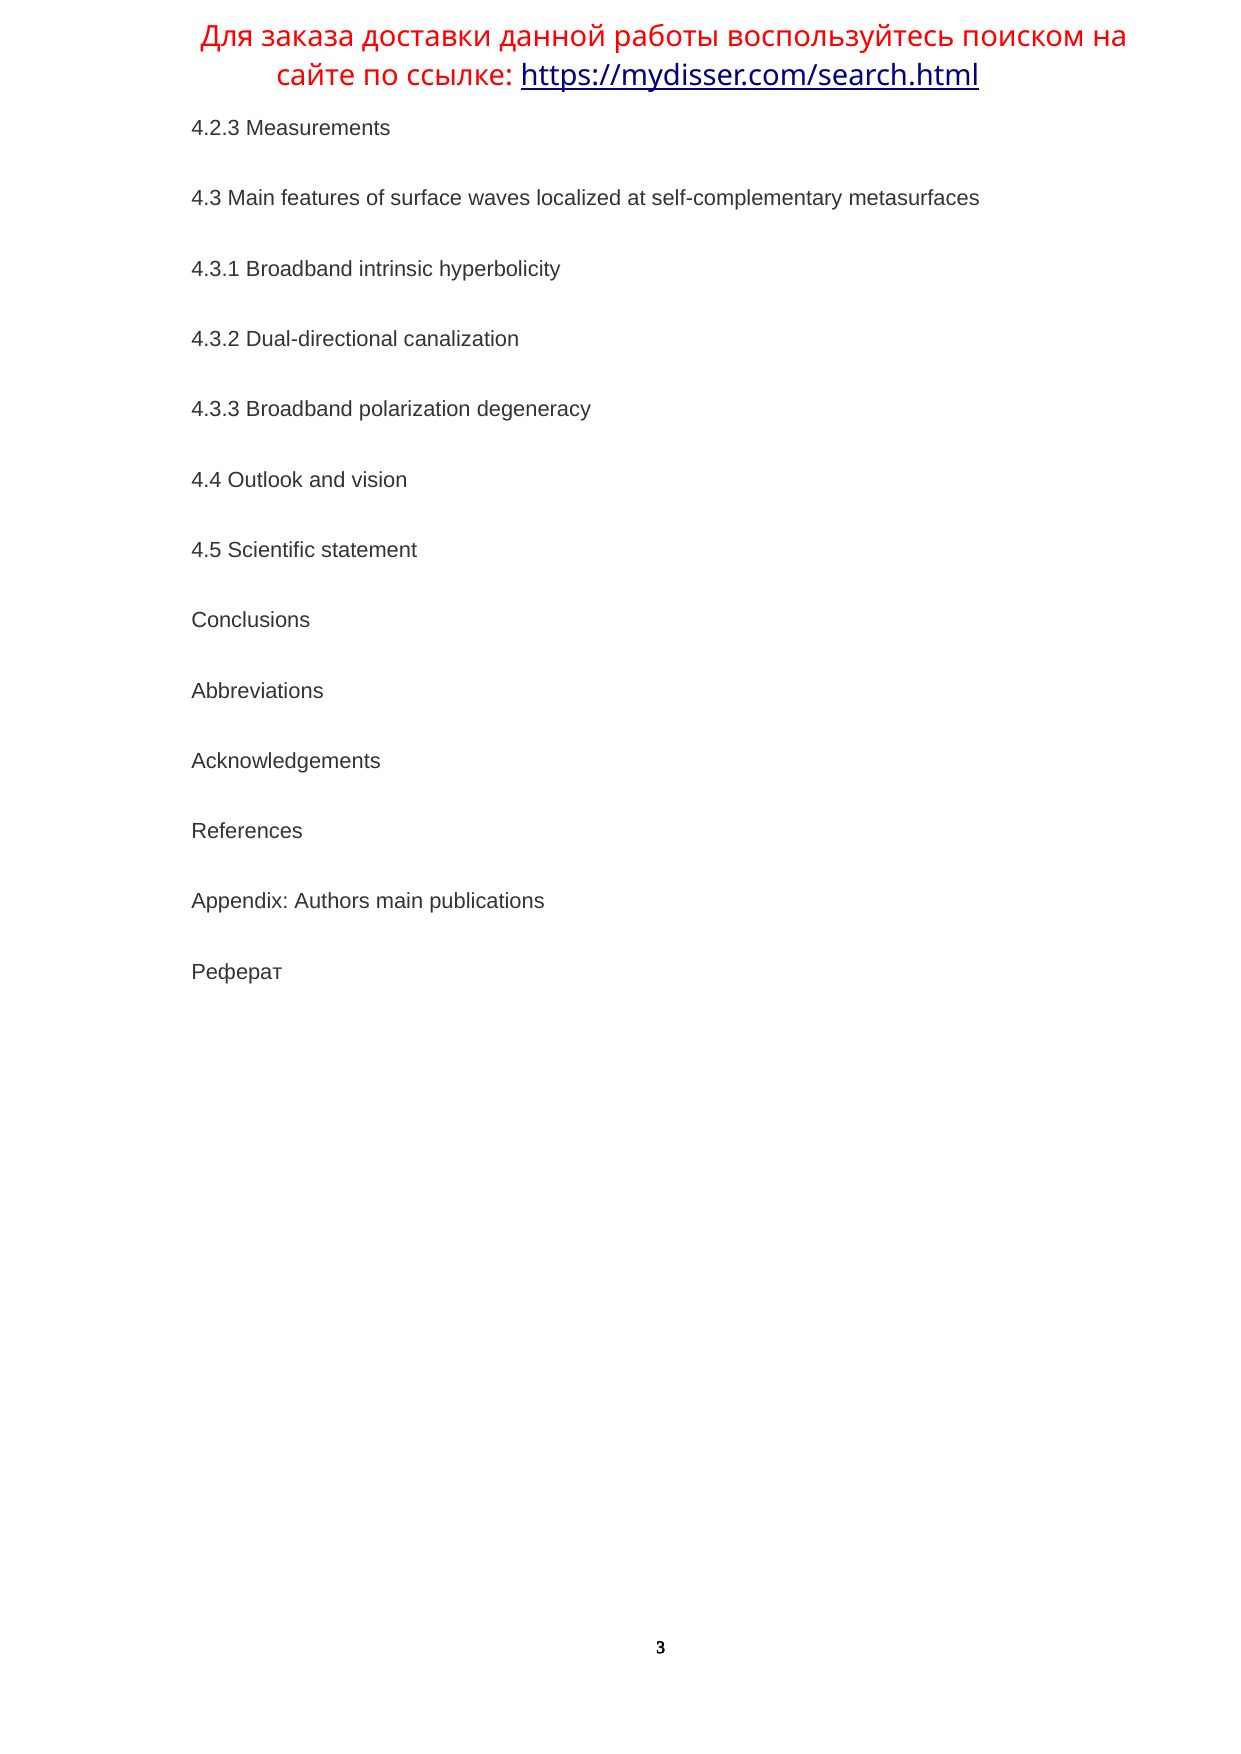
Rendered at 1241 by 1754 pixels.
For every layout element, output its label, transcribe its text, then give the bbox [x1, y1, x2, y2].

text Реферат [103, 959, 1152, 984]
text 4.3.3 Broadband polarization degeneracy [103, 396, 1152, 421]
text 4.5 Scientific statement [103, 537, 1152, 562]
text References [103, 818, 1152, 843]
text Acknowledgements [103, 748, 1152, 773]
text Conclusions [103, 607, 1152, 632]
text Abbreviations [103, 677, 1152, 703]
text 4.4 Outlook and vision [103, 467, 1152, 492]
text 4.3 Main features of surface waves localized at self-complementary metasurfaces [103, 185, 1152, 211]
text 4.2.3 Measurements [103, 115, 1152, 140]
text 4.3.1 Broadband intrinsic hyperbolicity [103, 256, 1152, 281]
text Appendix: Authors main publications [103, 888, 1152, 914]
text 4.3.2 Dual-directional canalization [103, 326, 1152, 351]
